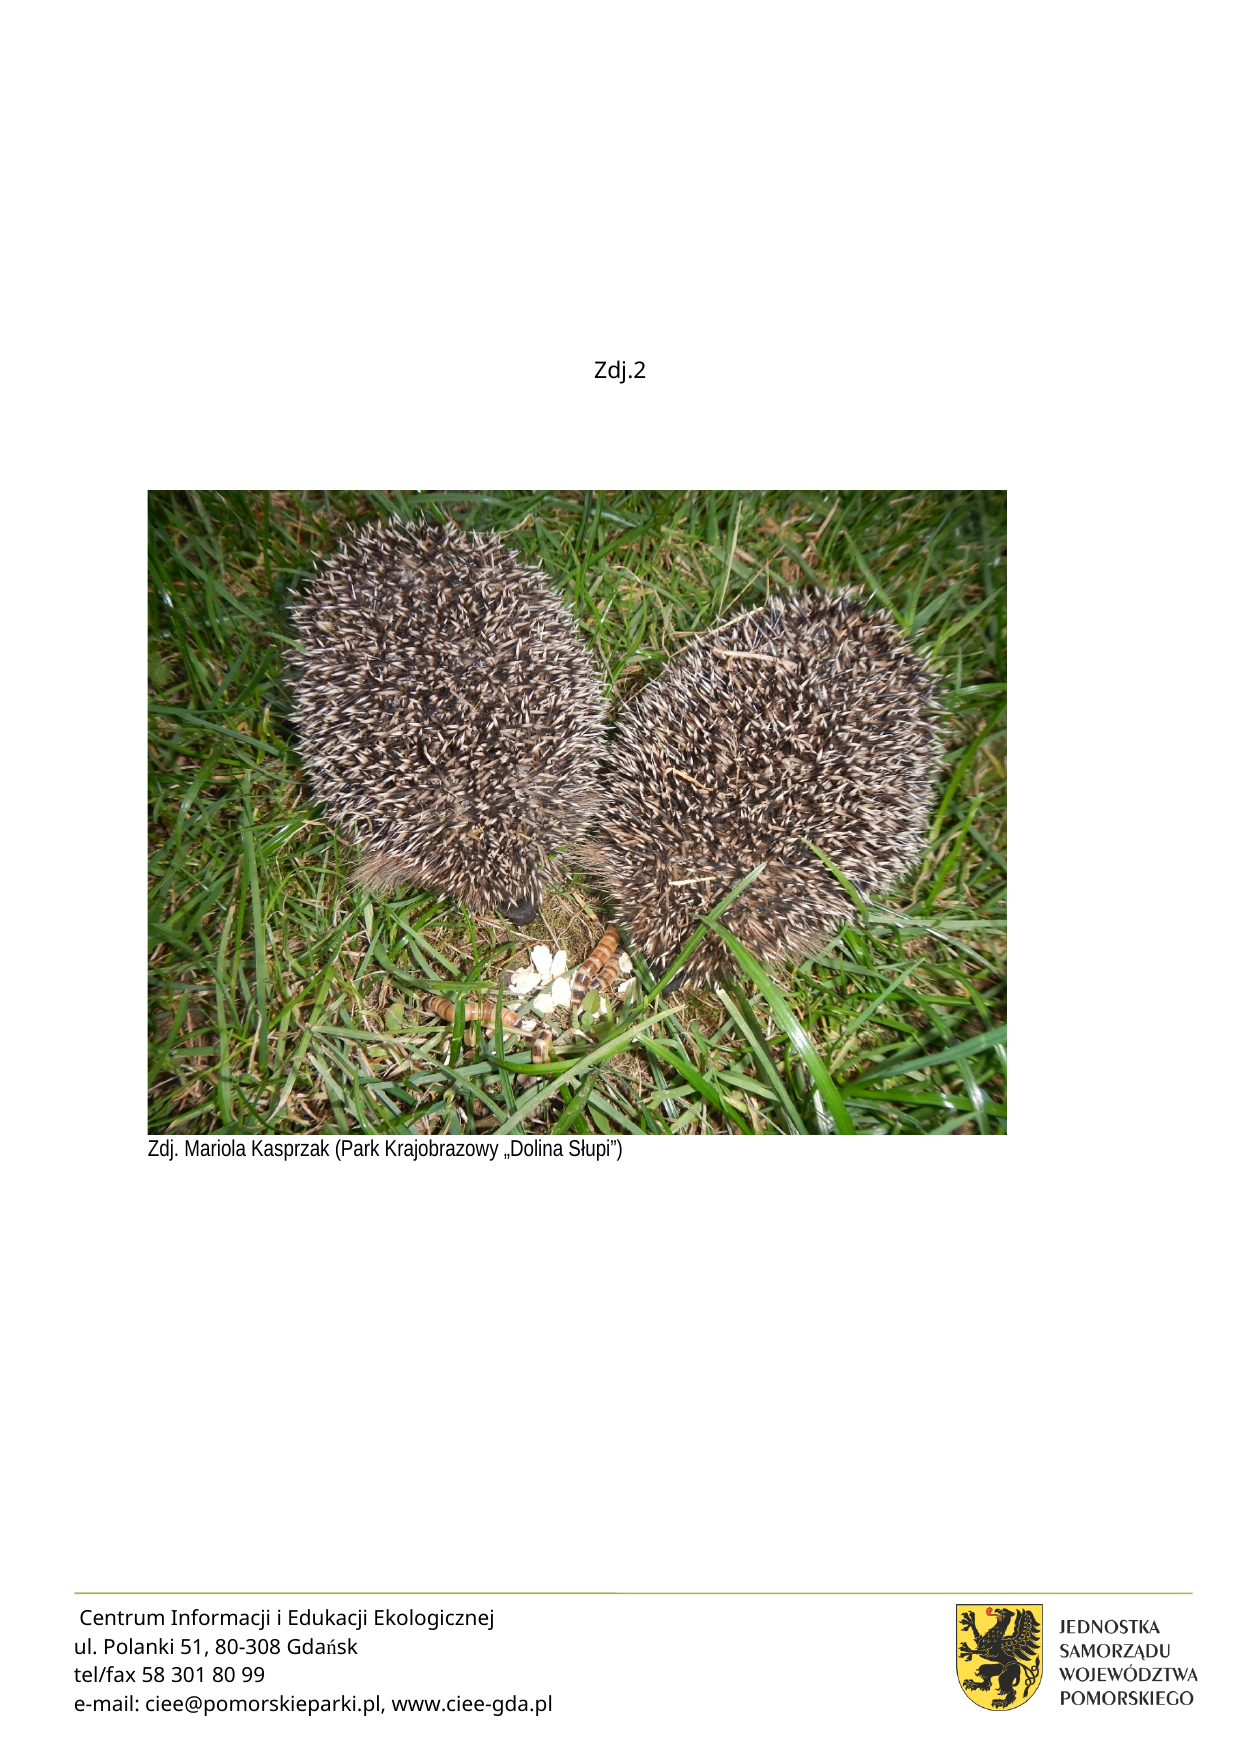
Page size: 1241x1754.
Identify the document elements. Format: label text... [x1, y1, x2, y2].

picture [147, 490, 1007, 1135]
text Zdj.2 [148, 354, 1093, 385]
text Zdj. Mariola Kasprzak (Park Krajobrazowy „Dolina Słupi”) [148, 1134, 1093, 1161]
picture [956, 1604, 1198, 1711]
